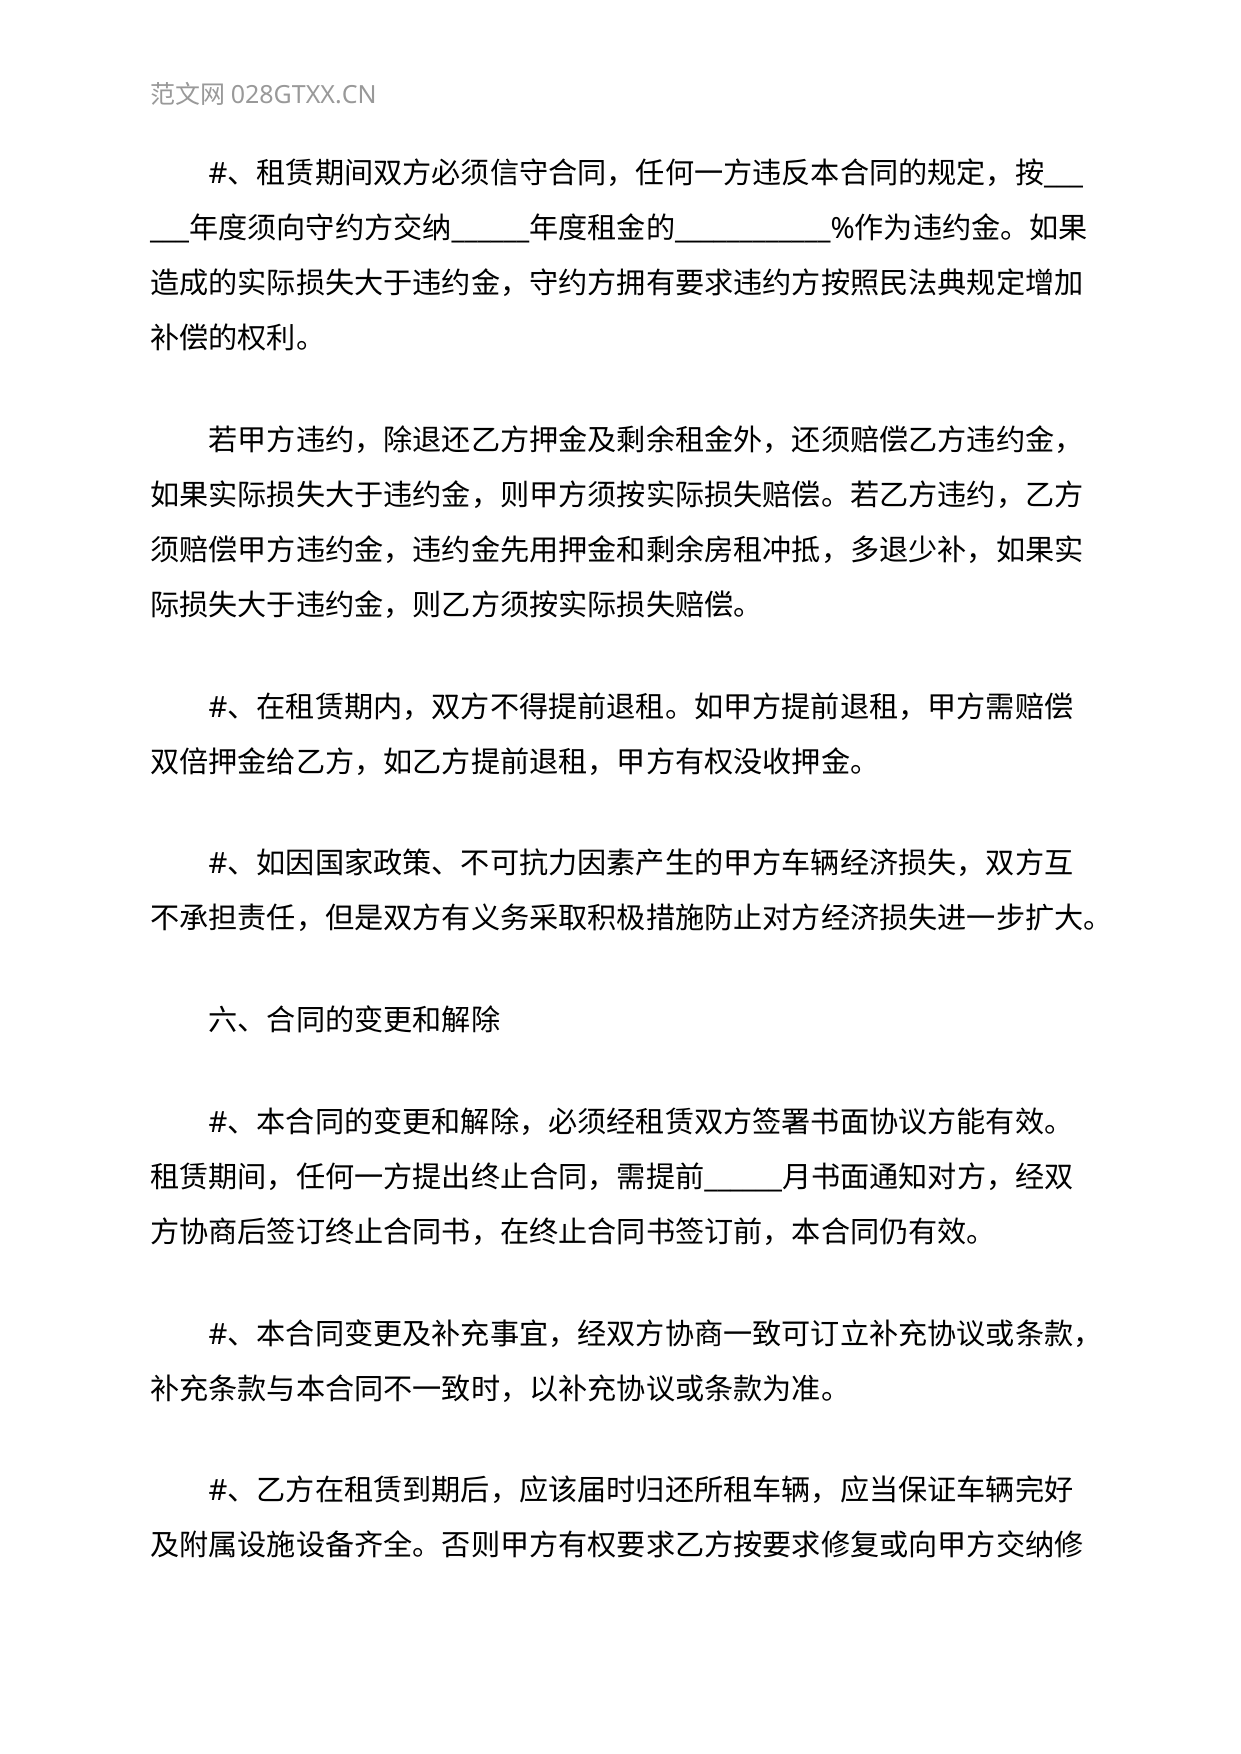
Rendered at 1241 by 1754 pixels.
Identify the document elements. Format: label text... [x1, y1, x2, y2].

text 六、合同的变更和解除 [150, 997, 1090, 1039]
text #、如因国家政策、不可抗力因素产生的甲方车辆经济损失，双方互不承担责任，但是双方有义务采取积极措施防止对方经济损失进一步扩大。 [150, 840, 1090, 937]
text 若甲方违约，除退还乙方押金及剩余租金外，还须赔偿乙方违约金，如果实际损失大于违约金，则甲方须按实际损失赔偿。若乙方违约，乙方须赔偿甲方违约金，违约金先用押金和剩余房租冲抵，多退少补，如果实际损失大于违约金，则乙方须按实际损失赔偿。 [150, 417, 1090, 624]
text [150, 1467, 1090, 1564]
text #、本合同的变更和解除，必须经租赁双方签署书面协议方能有效。租赁期间，任何一方提出终止合同，需提前______月书面通知对方，经双方协商后签订终止合同书，在终止合同书签订前，本合同仍有效。 [150, 1098, 1090, 1251]
text #、租赁期间双方必须信守合同，任何一方违反本合同的规定，按______年度须向守约方交纳______年度租金的____________%作为违约金。如果造成的实际损失大于违约金，守约方拥有要求违约方按照民法典规定增加补偿的权利。 [150, 150, 1090, 357]
text #、本合同变更及补充事宜，经双方协商一致可订立补充协议或条款，补充条款与本合同不一致时，以补充协议或条款为准。 [150, 1310, 1090, 1407]
text #、在租赁期内，双方不得提前退租。如甲方提前退租，甲方需赔偿双倍押金给乙方，如乙方提前退租，甲方有权没收押金。 [150, 683, 1090, 780]
